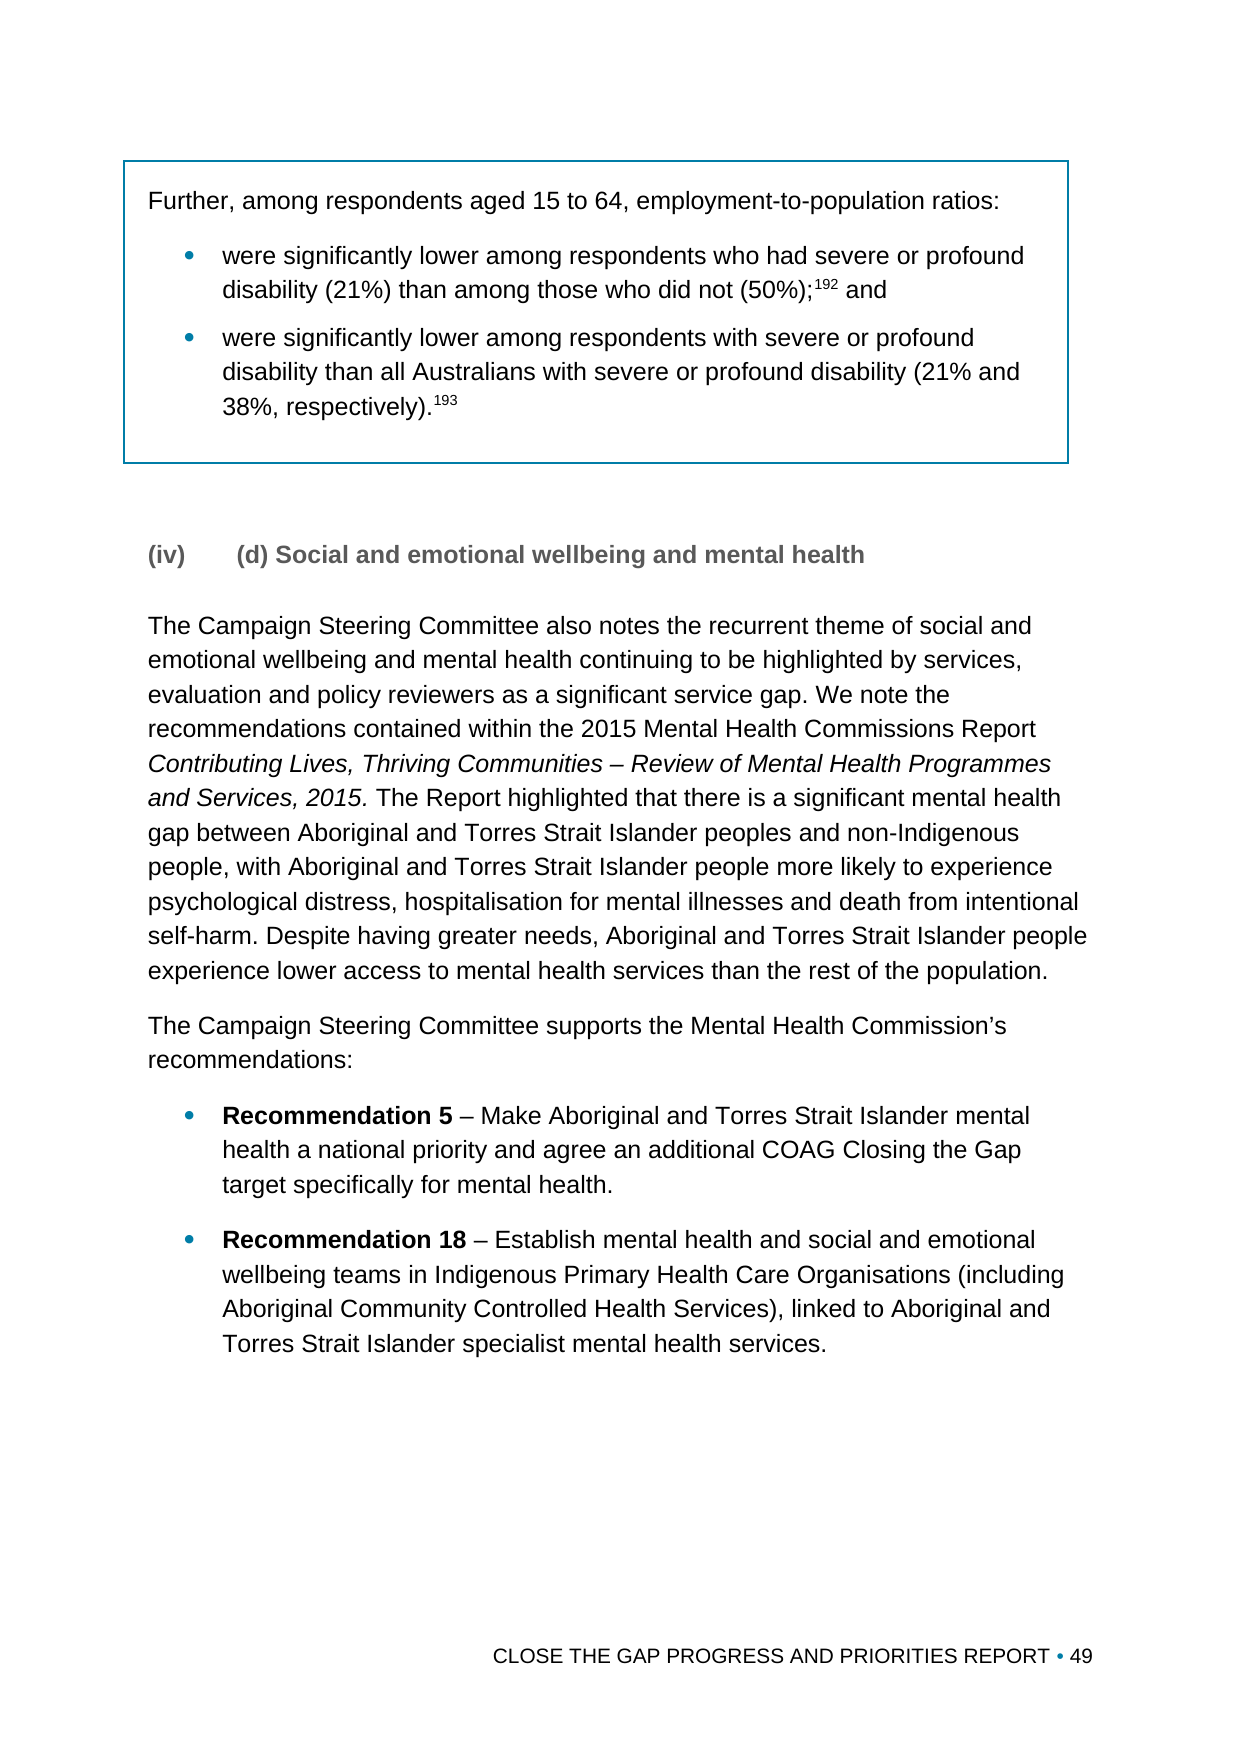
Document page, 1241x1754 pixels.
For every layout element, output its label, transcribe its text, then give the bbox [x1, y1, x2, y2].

list Recommendation 5 – Make Aboriginal and Torres Strait Islander mental health a national priority and agree an additional COAG Closing the Gap target specifically for mental health. [185, 1101, 1092, 1198]
subtitle (d) Social and emotional wellbeing and mental health [148, 540, 1092, 569]
table_header Further, among respondents aged 15 to 64, employment-to-population ratios: were significantly lower among respondents who had severe or profound disability (21%) than among those who did not (50%); and were significantly lower among respondents with severe or profound disability than all Australians with severe or profound disability (21% and 38%, respectively). [125, 162, 1067, 462]
text The Campaign Steering Committee also notes the recurrent theme of social and emotional wellbeing and mental health continuing to be highlighted by services, evaluation and policy reviewers as a significant service gap. We note the recommendations contained within the 2015 Mental Health Commissions Report Contributing Lives, Thriving Communities – Review of Mental Health Programmes and Services, 2015. The Report highlighted that there is a significant mental health gap between Aboriginal and Torres Strait Islander peoples and non-Indigenous people, with Aboriginal and Torres Strait Islander people more likely to experience psychological distress, hospitalisation for mental illnesses and death from intentional self-harm. Despite having greater needs, Aboriginal and Torres Strait Islander people experience lower access to mental health services than the rest of the population. [148, 611, 1092, 984]
list Recommendation 18 – Establish mental health and social and emotional wellbeing teams in Indigenous Primary Health Care Organisations (including Aboriginal Community Controlled Health Services), linked to Aboriginal and Torres Strait Islander specialist mental health services. [185, 1225, 1092, 1357]
text The Campaign Steering Committee supports the Mental Health Commission’s recommendations: [148, 1011, 1092, 1074]
